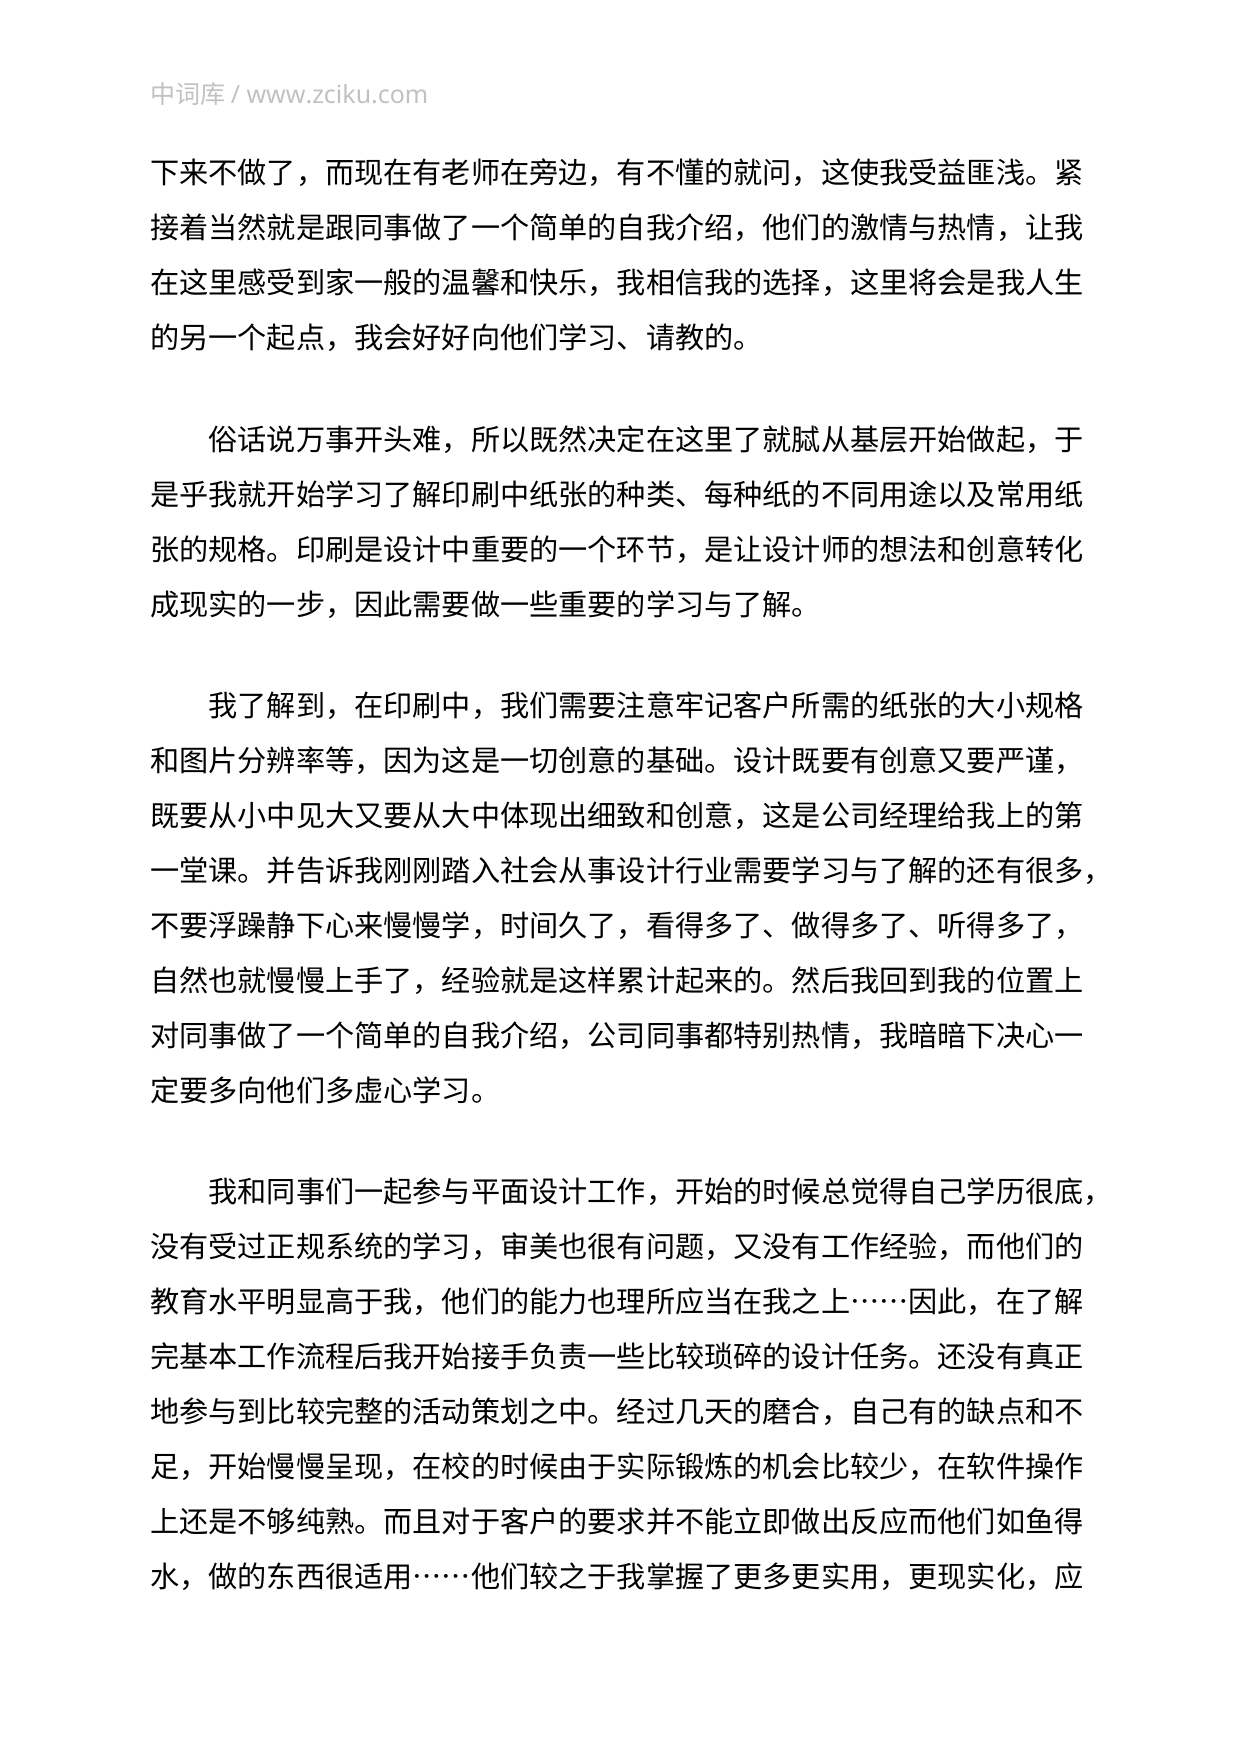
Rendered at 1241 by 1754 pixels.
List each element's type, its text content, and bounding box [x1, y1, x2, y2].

text 俗话说万事开头难，所以既然决定在这里了就脦从基层开始做起，于是乎我就开始学习了解印刷中纸张的种类、每种纸的不同用途以及常用纸张的规格。印刷是设计中重要的一个环节，是让设计师的想法和创意转化成现实的一步，因此需要做一些重要的学习与了解。 [150, 416, 1090, 623]
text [150, 1169, 1090, 1596]
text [150, 150, 1090, 357]
text 我了解到，在印刷中，我们需要注意牢记客户所需的纸张的大小规格和图片分辨率等，因为这是一切创意的基础。设计既要有创意又要严谨，既要从小中见大又要从大中体现出细致和创意，这是公司经理给我上的第一堂课。并告诉我刚刚踏入社会从事设计行业需要学习与了解的还有很多，不要浮躁静下心来慢慢学，时间久了，看得多了、做得多了、听得多了，自然也就慢慢上手了，经验就是这样累计起来的。然后我回到我的位置上对同事做了一个简单的自我介绍，公司同事都特别热情，我暗暗下决心一定要多向他们多虚心学习。 [150, 683, 1090, 1109]
